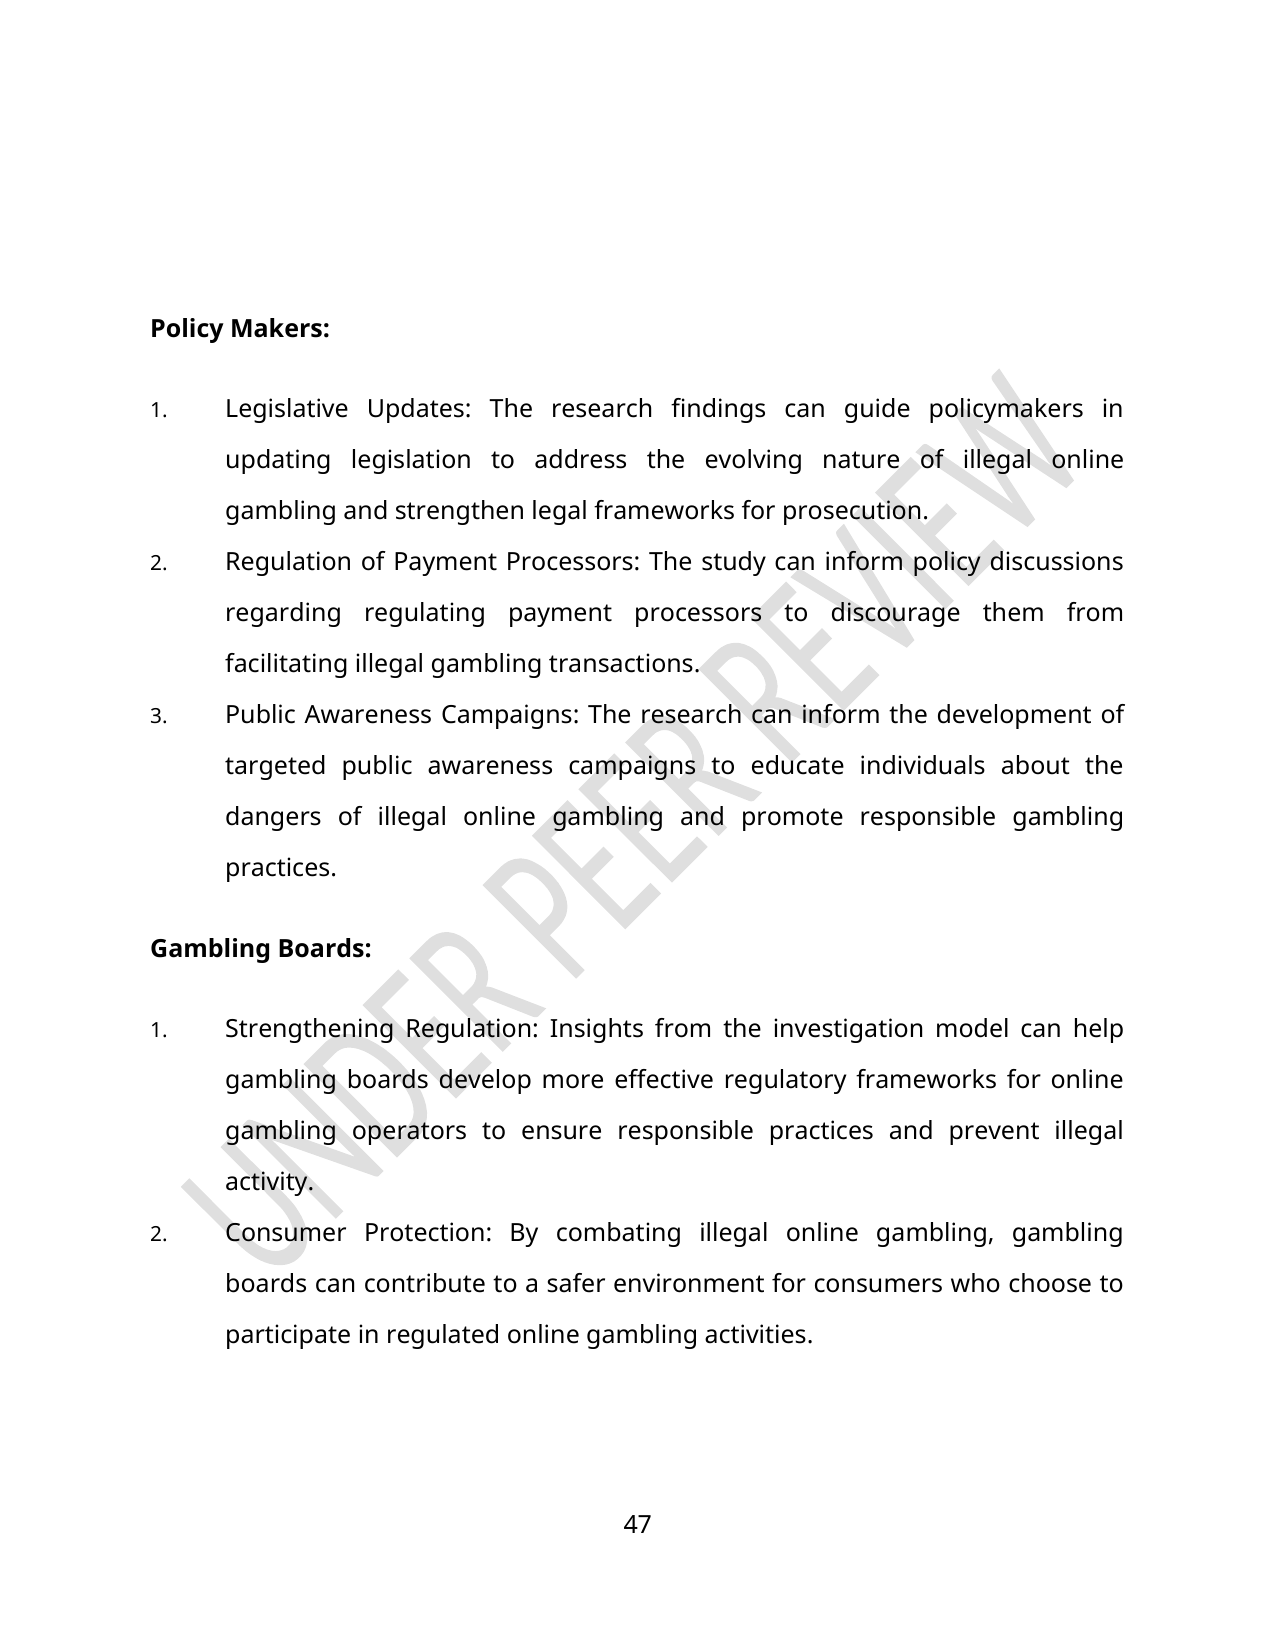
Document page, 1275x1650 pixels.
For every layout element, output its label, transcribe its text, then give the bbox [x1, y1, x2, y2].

list Legislative Updates: The research findings can guide policymakers in updating legislation to address the evolving nature of illegal online gambling and strengthen legal frameworks for prosecution. [150, 391, 1125, 527]
list Regulation of Payment Processors: The study can inform policy discussions regarding regulating payment processors to discourage them from facilitating illegal gambling transactions. [150, 544, 1125, 680]
list Strengthening Regulation: Insights from the investigation model can help gambling boards develop more effective regulatory frameworks for online gambling operators to ensure responsible practices and prevent illegal activity. [150, 1010, 1125, 1198]
list Consumer Protection: By combating illegal online gambling, gambling boards can contribute to a safer environment for consumers who choose to participate in regulated online gambling activities. [150, 1214, 1125, 1351]
text Policy Makers: [150, 310, 1125, 344]
text Gambling Boards: [150, 930, 1125, 964]
list Public Awareness Campaigns: The research can inform the development of targeted public awareness campaigns to educate individuals about the dangers of illegal online gambling and promote responsible gambling practices. [150, 697, 1125, 884]
